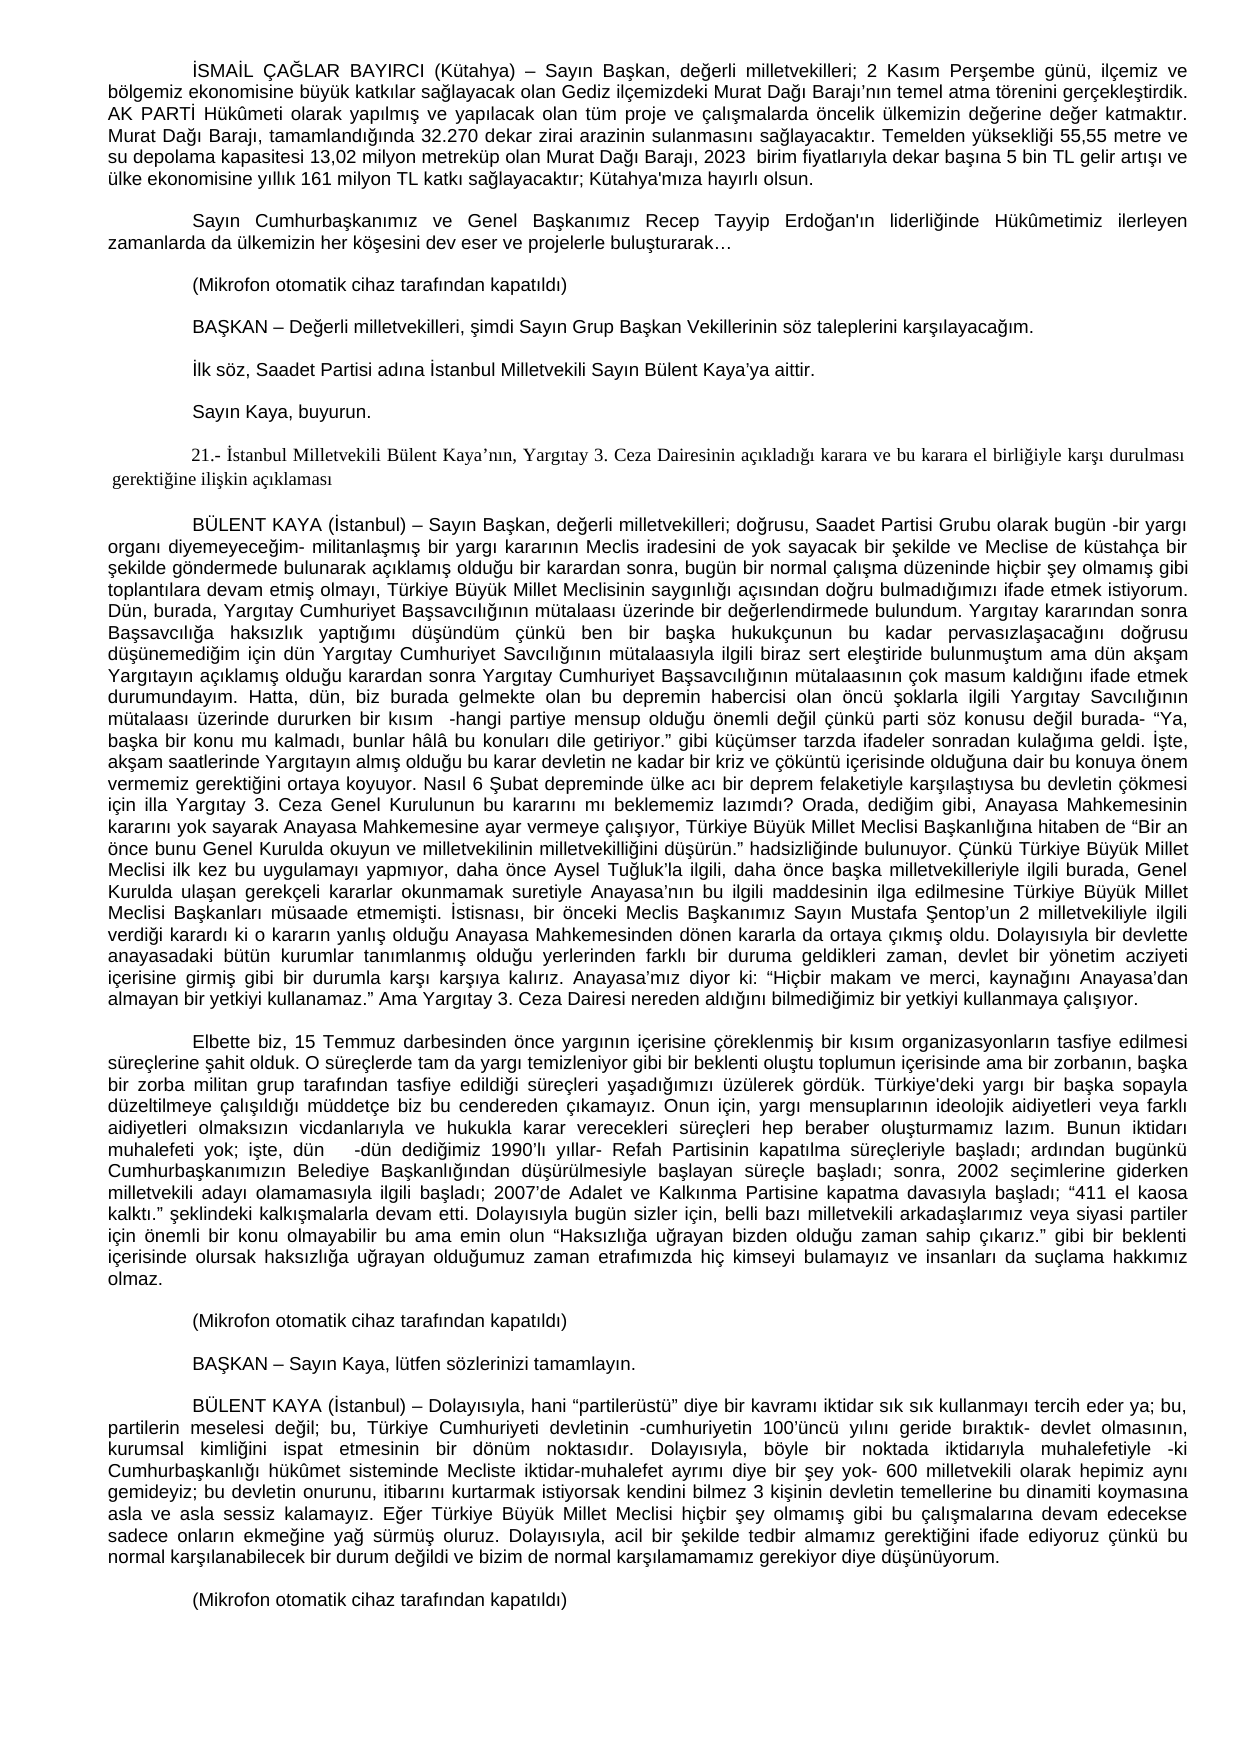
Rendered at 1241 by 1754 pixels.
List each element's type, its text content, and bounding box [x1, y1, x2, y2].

text BAŞKAN – Sayın Kaya, lütfen sözlerinizi tamamlayın. [108, 1353, 1189, 1374]
text Elbette biz, 15 Temmuz darbesinden önce yargının içerisine çöreklenmiş bir kısım organizasyonların tasfiye edilmesi süreçlerine şahit olduk. O süreçlerde tam da yargı temizleniyor gibi bir beklenti oluştu toplumun içerisinde ama bir zorbanın, başka bir zorba militan grup tarafından tasfiye edildiği süreçleri yaşadığımızı üzülerek gördük. Türkiye'deki yargı bir başka sopayla düzeltilmeye çalışıldığı müddetçe biz bu cendereden çıkamayız. Onun için, yargı mensuplarının ideolojik aidiyetleri veya farklı aidiyetleri olmaksızın vicdanlarıyla ve hukukla karar verecekleri süreçleri hep beraber oluşturmamız lazım. Bunun iktidarı muhalefeti yok; işte, dün -dün dediğimiz 1990’lı yıllar- Refah Partisinin kapatılma süreçleriyle başladı; ardından bugünkü Cumhurbaşkanımızın Belediye Başkanlığından düşürülmesiyle başlayan süreçle başladı; sonra, 2002 seçimlerine giderken milletvekili adayı olamamasıyla ilgili başladı; 2007’de Adalet ve Kalkınma Partisine kapatma davasıyla başladı; “411 el kaosa kalktı.” şeklindeki kalkışmalarla devam etti. Dolayısıyla bugün sizler için, belli bazı milletvekili arkadaşlarımız veya siyasi partiler için önemli bir konu olmayabilir bu ama emin olun “Haksızlığa uğrayan bizden olduğu zaman sahip çıkarız.” gibi bir beklenti içerisinde olursak haksızlığa uğrayan olduğumuz zaman etrafımızda hiç kimseyi bulamayız ve insanları da suçlama hakkımız olmaz. [108, 1031, 1189, 1289]
text (Mikrofon otomatik cihaz tarafından kapatıldı) [108, 1310, 1189, 1332]
text (Mikrofon otomatik cihaz tarafından kapatıldı) [108, 274, 1189, 295]
text İlk söz, Saadet Partisi adına İstanbul Milletvekili Sayın Bülent Kaya’ya aittir. [108, 359, 1189, 380]
text BÜLENT KAYA (İstanbul) – Dolayısıyla, hani “partilerüstü” diye bir kavramı iktidar sık sık kullanmayı tercih eder ya; bu, partilerin meselesi değil; bu, Türkiye Cumhuriyeti devletinin -cumhuriyetin 100’üncü yılını geride bıraktık- devlet olmasının, kurumsal kimliğini ispat etmesinin bir dönüm noktasıdır. Dolayısıyla, böyle bir noktada iktidarıyla muhalefetiyle -ki Cumhurbaşkanlığı hükûmet sisteminde Mecliste iktidar-muhalefet ayrımı diye bir şey yok- 600 milletvekili olarak hepimiz aynı gemideyiz; bu devletin onurunu, itibarını kurtarmak istiyorsak kendini bilmez 3 kişinin devletin temellerine bu dinamiti koymasına asla ve asla sessiz kalamayız. Eğer Türkiye Büyük Millet Meclisi hiçbir şey olmamış gibi bu çalışmalarına devam edecekse sadece onların ekmeğine yağ sürmüş oluruz. Dolayısıyla, acil bir şekilde tedbir almamız gerektiğini ifade ediyoruz çünkü bu normal karşılanabilecek bir durum değildi ve bizim de normal karşılamamamız gerekiyor diye düşünüyorum. [108, 1395, 1189, 1567]
text (Mikrofon otomatik cihaz tarafından kapatıldı) [108, 1588, 1189, 1610]
text BÜLENT KAYA (İstanbul) – Sayın Başkan, değerli milletvekilleri; doğrusu, Saadet Partisi Grubu olarak bugün -bir yargı organı diyemeyeceğim- militanlaşmış bir yargı kararının Meclis iradesini de yok sayacak bir şekilde ve Meclise de küstahça bir şekilde göndermede bulunarak açıklamış olduğu bir karardan sonra, bugün bir normal çalışma düzeninde hiçbir şey olmamış gibi toplantılara devam etmiş olmayı, Türkiye Büyük Millet Meclisinin saygınlığı açısından doğru bulmadığımızı ifade etmek istiyorum. Dün, burada, Yargıtay Cumhuriyet Başsavcılığının mütalaası üzerinde bir değerlendirmede bulundum. Yargıtay kararından sonra Başsavcılığa haksızlık yaptığımı düşündüm çünkü ben bir başka hukukçunun bu kadar pervasızlaşacağını doğrusu düşünemediğim için dün Yargıtay Cumhuriyet Savcılığının mütalaasıyla ilgili biraz sert eleştiride bulunmuştum ama dün akşam Yargıtayın açıklamış olduğu karardan sonra Yargıtay Cumhuriyet Başsavcılığının mütalaasının çok masum kaldığını ifade etmek durumundayım. Hatta, dün, biz burada gelmekte olan bu depremin habercisi olan öncü şoklarla ilgili Yargıtay Savcılığının mütalaası üzerinde dururken bir kısım -hangi partiye mensup olduğu önemli değil çünkü parti söz konusu değil burada- “Ya, başka bir konu mu kalmadı, bunlar hâlâ bu konuları dile getiriyor.” gibi küçümser tarzda ifadeler sonradan kulağıma geldi. İşte, akşam saatlerinde Yargıtayın almış olduğu bu karar devletin ne kadar bir kriz ve çöküntü içerisinde olduğuna dair bu konuya önem vermemiz gerektiğini ortaya koyuyor. Nasıl 6 Şubat depreminde ülke acı bir deprem felaketiyle karşılaştıysa bu devletin çökmesi için illa Yargıtay 3. Ceza Genel Kurulunun bu kararını mı beklememiz lazımdı? Orada, dediğim gibi, Anayasa Mahkemesinin kararını yok sayarak Anayasa Mahkemesine ayar vermeye çalışıyor, Türkiye Büyük Millet Meclisi Başkanlığına hitaben de “Bir an önce bunu Genel Kurulda okuyun ve milletvekilinin milletvekilliğini düşürün.” hadsizliğinde bulunuyor. Çünkü Türkiye Büyük Millet Meclisi ilk kez bu uygulamayı yapmıyor, daha önce Aysel Tuğluk’la ilgili, daha önce başka milletvekilleriyle ilgili burada, Genel Kurulda ulaşan gerekçeli kararlar okunmamak suretiyle Anayasa’nın bu ilgili maddesinin ilga edilmesine Türkiye Büyük Millet Meclisi Başkanları müsaade etmemişti. İstisnası, bir önceki Meclis Başkanımız Sayın Mustafa Şentop’un 2 milletvekiliyle ilgili verdiği karardı ki o kararın yanlış olduğu Anayasa Mahkemesinden dönen kararla da ortaya çıkmış oldu. Dolayısıyla bir devlette anayasadaki bütün kurumlar tanımlanmış olduğu yerlerinden farklı bir duruma geldikleri zaman, devlet bir yönetim acziyeti içerisine girmiş gibi bir durumla karşı karşıya kalırız. Anayasa’mız diyor ki: “Hiçbir makam ve merci, kaynağını Anayasa’dan almayan bir yetkiyi kullanamaz.” Ama Yargıtay 3. Ceza Dairesi nereden aldığını bilmediğimiz bir yetkiyi kullanmaya çalışıyor. [108, 514, 1189, 1010]
text İSMAİL ÇAĞLAR BAYIRCI (Kütahya) – Sayın Başkan, değerli milletvekilleri; 2 Kasım Perşembe günü, ilçemiz ve bölgemiz ekonomisine büyük katkılar sağlayacak olan Gediz ilçemizdeki Murat Dağı Barajı’nın temel atma törenini gerçekleştirdik. AK PARTİ Hükûmeti olarak yapılmış ve yapılacak olan tüm proje ve çalışmalarda öncelik ülkemizin değerine değer katmaktır. Murat Dağı Barajı, tamamlandığında 32.270 dekar zirai arazinin sulanmasını sağlayacaktır. Temelden yüksekliği ve su depolama kapasitesi 13,02 milyon metreküp olan Murat Dağı Barajı, 2023 birim fiyatlarıyla dekar başına 5 bin TL gelir artışı ve ülke ekonomisine yıllık 161 milyon TL katkı sağlayacaktır; Kütahya'mıza hayırlı olsun. [108, 60, 1189, 189]
text 21.- İstanbul Milletvekili Bülent Kaya’nın, Yargıtay 3. Ceza Dairesinin açıkladığı karara ve bu karara el birliğiyle karşı durulması gerektiğine ilişkin açıklaması [112, 443, 1187, 490]
text BAŞKAN – Değerli milletvekilleri, şimdi Sayın Grup Başkan Vekillerinin söz taleplerini karşılayacağım. [108, 316, 1189, 338]
text Sayın Kaya, buyurun. [108, 401, 1189, 423]
text Sayın Cumhurbaşkanımız ve Genel Başkanımız Recep Tayyip Erdoğan'ın liderliğinde Hükûmetimiz ilerleyen zamanlarda da ülkemizin her köşesini dev eser ve projelerle buluşturarak… [108, 210, 1189, 253]
